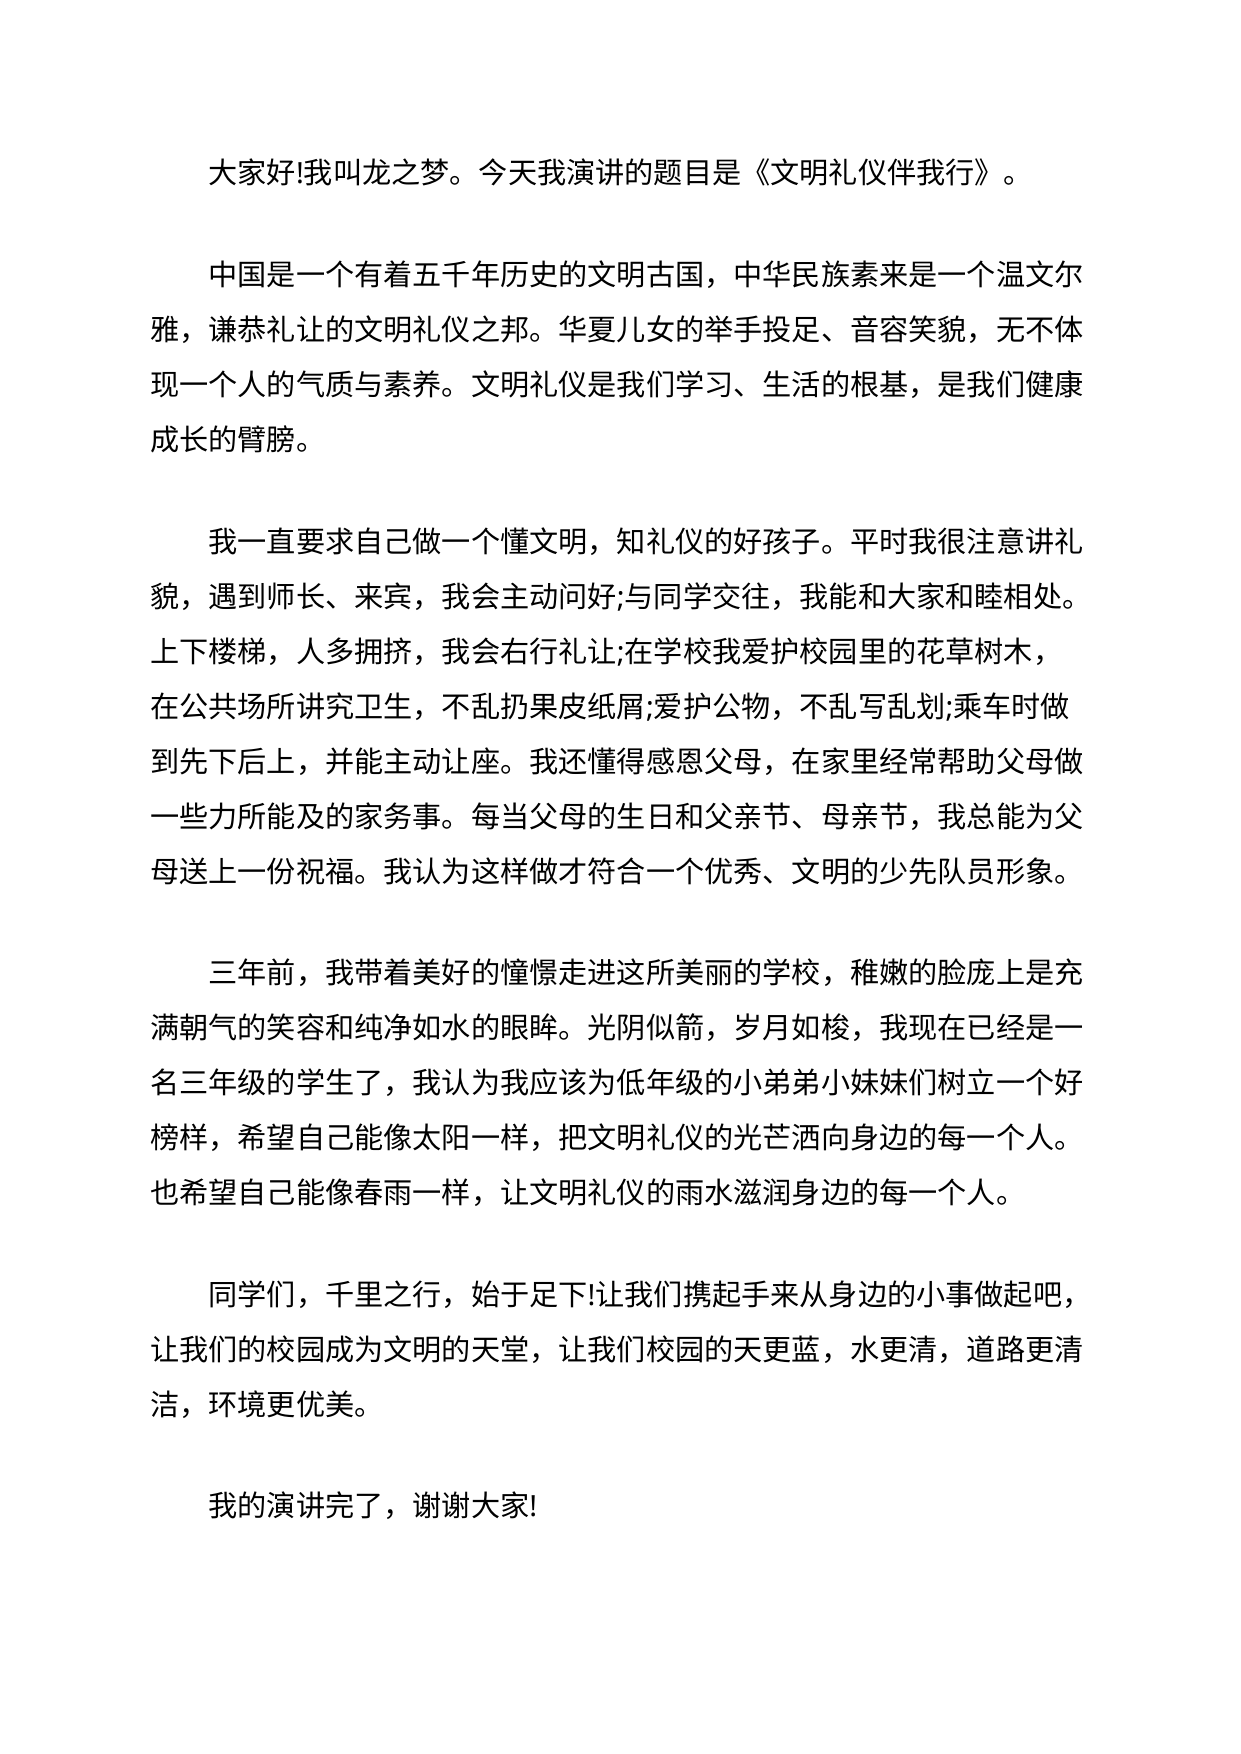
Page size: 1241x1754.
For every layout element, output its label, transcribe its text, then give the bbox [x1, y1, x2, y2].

text 同学们，千里之行，始于足下!让我们携起手来从身边的小事做起吧，让我们的校园成为文明的天堂，让我们校园的天更蓝，水更清，道路更清洁，环境更优美。 [150, 1271, 1090, 1423]
text 中国是一个有着五千年历史的文明古国，中华民族素来是一个温文尔雅，谦恭礼让的文明礼仪之邦。华夏儿女的举手投足、音容笑貌，无不体现一个人的气质与素养。文明礼仪是我们学习、生活的根基，是我们健康成长的臂膀。 [150, 252, 1090, 459]
text 大家好!我叫龙之梦。今天我演讲的题目是《文明礼仪伴我行》。 [150, 150, 1090, 192]
text 三年前，我带着美好的憧憬走进这所美丽的学校，稚嫩的脸庞上是充满朝气的笑容和纯净如水的眼眸。光阴似箭，岁月如梭，我现在已经是一名三年级的学生了，我认为我应该为低年级的小弟弟小妹妹们树立一个好榜样，希望自己能像太阳一样，把文明礼仪的光芒洒向身边的每一个人。也希望自己能像春雨一样，让文明礼仪的雨水滋润身边的每一个人。 [150, 950, 1090, 1212]
text 我一直要求自己做一个懂文明，知礼仪的好孩子。平时我很注意讲礼貌，遇到师长、来宾，我会主动问好;与同学交往，我能和大家和睦相处。上下楼梯，人多拥挤，我会右行礼让;在学校我爱护校园里的花草树木，在公共场所讲究卫生，不乱扔果皮纸屑;爱护公物，不乱写乱划;乘车时做到先下后上，并能主动让座。我还懂得感恩父母，在家里经常帮助父母做一些力所能及的家务事。每当父母的生日和父亲节、母亲节，我总能为父母送上一份祝福。我认为这样做才符合一个优秀、文明的少先队员形象。 [150, 518, 1090, 890]
text 我的演讲完了，谢谢大家! [150, 1483, 1090, 1525]
